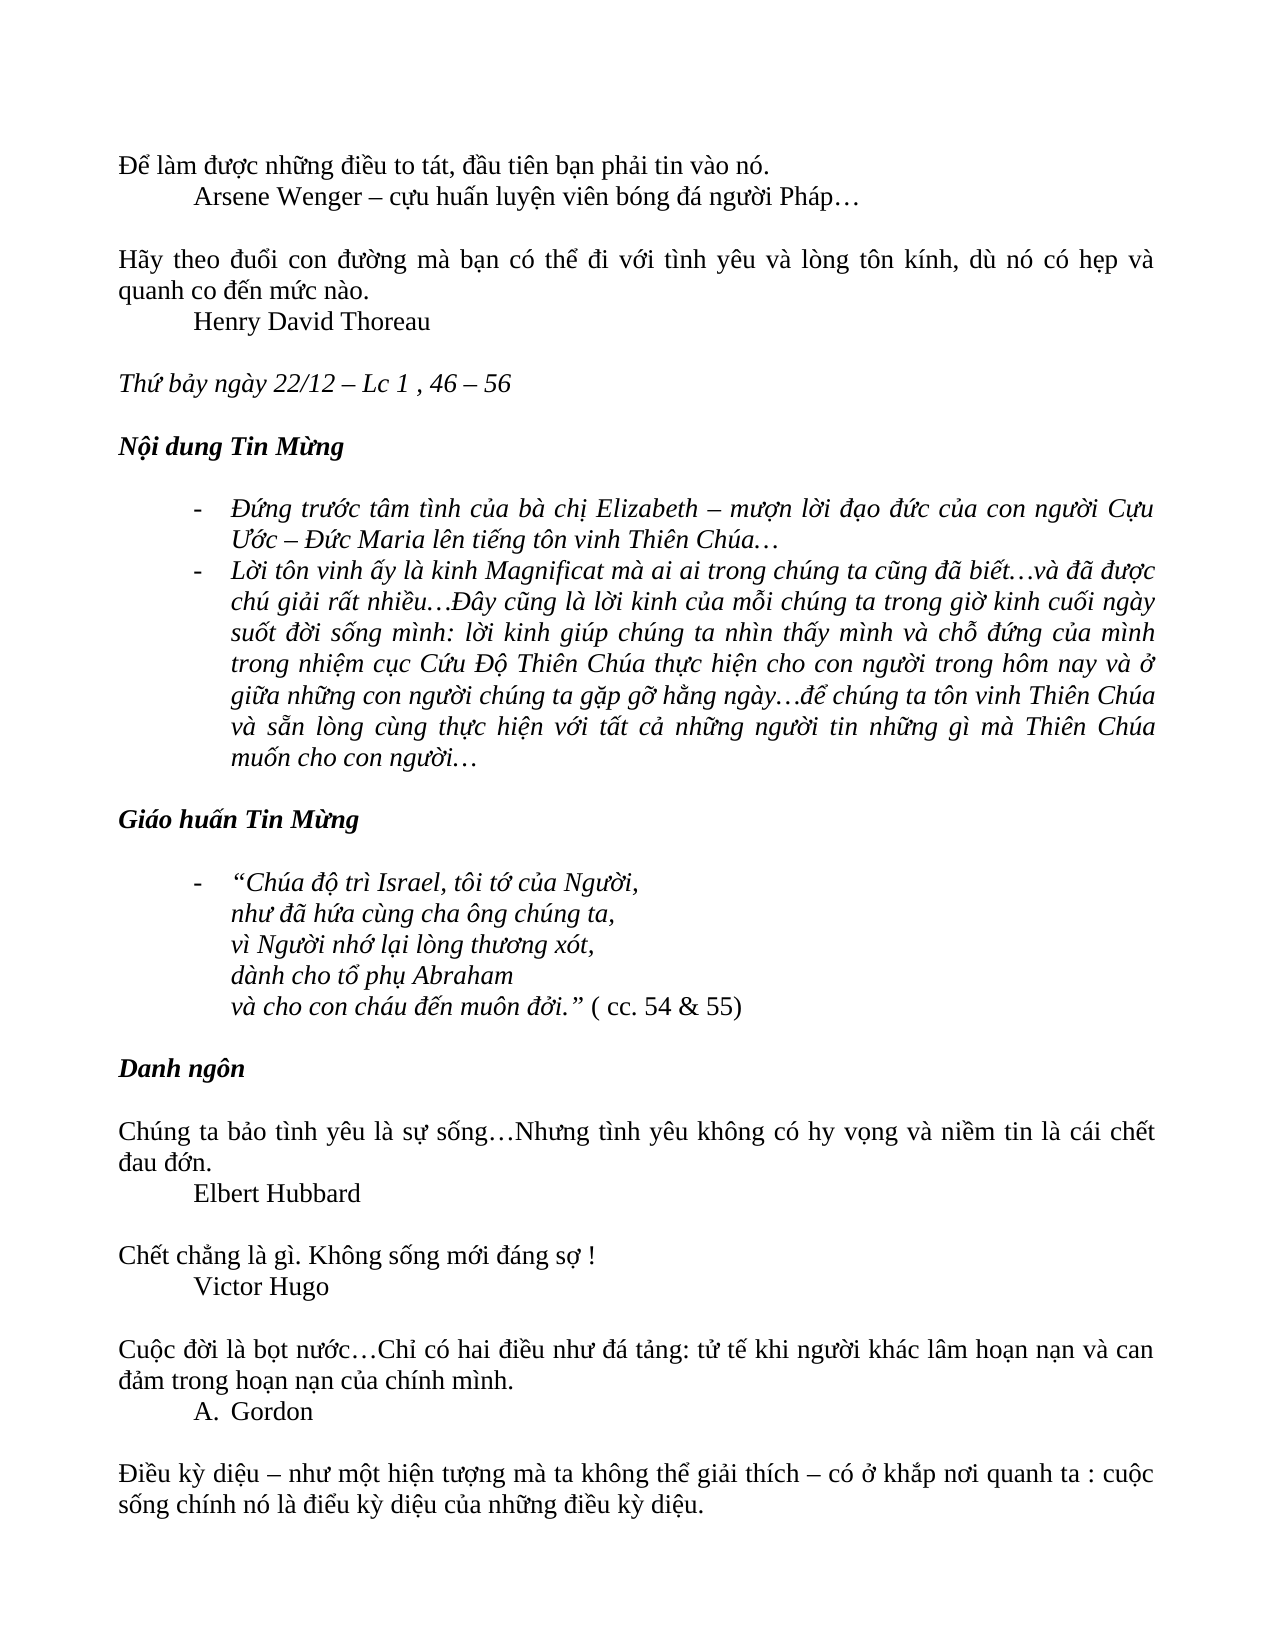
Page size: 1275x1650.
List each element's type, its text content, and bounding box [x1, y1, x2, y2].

list Đứng trước tâm tình của bà chị Elizabeth – mượn lời đạo đức của con người Cựu Ước – Đức Maria lên tiếng tôn vinh Thiên Chúa… [193, 492, 1157, 554]
text Danh ngôn [118, 1052, 1157, 1084]
list Gordon [193, 1395, 1157, 1426]
list “Chúa độ trì Israel, tôi tớ của Người, [193, 866, 1157, 897]
text Cuộc đời là bọt nước…Chỉ có hai điều như đá tảng: tử tế khi người khác lâm hoạn nạn và can đảm trong hoạn nạn của chính mình. [118, 1333, 1157, 1395]
list Lời tôn vinh ấy là kinh Magnificat mà ai ai trong chúng ta cũng đã biết…và đã được chú giải rất nhiều…Đây cũng là lời kinh của mỗi chúng ta trong giờ kinh cuối ngày suốt đời sống mình: lời kinh giúp chúng ta nhìn thấy mình và chỗ đứng của mình trong nhiệm cục Cứu Độ Thiên Chúa thực hiện cho con người trong hôm nay và ở giữa những con người chúng ta gặp gỡ hằng ngày…để chúng ta tôn vinh Thiên Chúa và sẵn lòng cùng thực hiện với tất cả những người tin những gì mà Thiên Chúa muốn cho con người… [193, 554, 1157, 772]
text Thứ bảy ngày 22/12 – Lc 1 , 46 – 56 [118, 367, 1157, 398]
list và cho con cháu đến muôn đởi.” ( cc. 54 & 55) [231, 990, 1157, 1021]
text Hãy theo đuổi con đường mà bạn có thể đi với tình yêu và lòng tôn kính, dù nó có hẹp và quanh co đến mức nào. [118, 243, 1157, 305]
text Nội dung Tin Mừng [118, 429, 1157, 461]
list như đã hứa cùng cha ông chúng ta, [231, 897, 1157, 928]
text Điều kỳ diệu – như một hiện tượng mà ta không thể giải thích – có ở khắp nơi quanh ta : cuộc sống chính nó là điểu kỳ diệu của những điều kỳ diệu. [118, 1457, 1157, 1520]
text Henry David Thoreau [118, 305, 1157, 336]
text Để làm được những điều to tát, đầu tiên bạn phải tin vào nó. [118, 149, 1157, 180]
list dành cho tổ phụ Abraham [231, 959, 1157, 990]
text Arsene Wenger – cựu huấn luyện viên bóng đá người Pháp… [118, 180, 1157, 212]
text Elbert Hubbard [118, 1177, 1157, 1208]
text Chết chẳng là gì. Không sống mới đáng sợ ! [118, 1239, 1157, 1271]
text Victor Hugo [118, 1271, 1157, 1302]
list vì Người nhớ lại lòng thương xót, [231, 928, 1157, 959]
text Chúng ta bảo tình yêu là sự sống…Nhưng tình yêu không có hy vọng và niềm tin là cái chết đau đớn. [118, 1115, 1157, 1177]
text Giáo huấn Tin Mừng [118, 803, 1157, 834]
